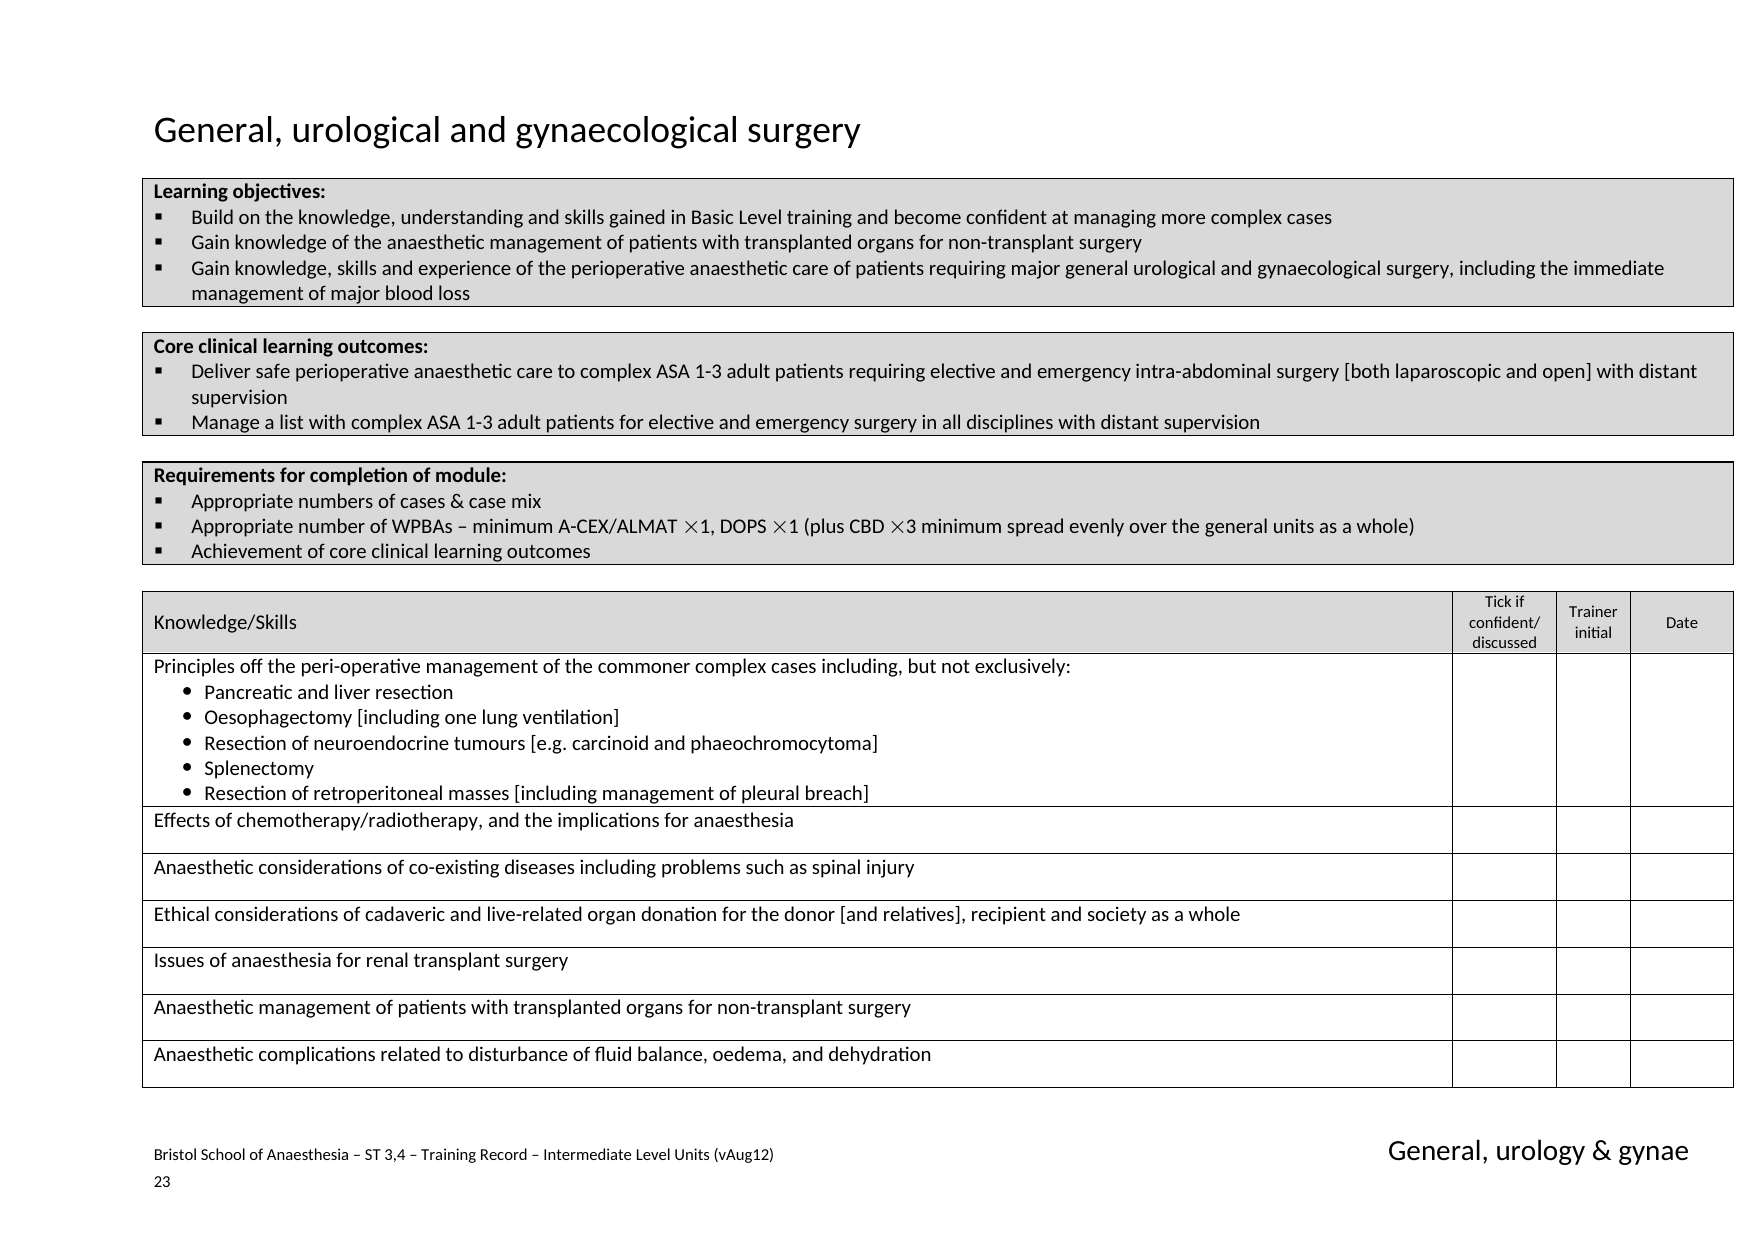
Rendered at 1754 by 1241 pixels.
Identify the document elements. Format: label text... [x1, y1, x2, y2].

table_cell [1631, 948, 1733, 993]
table_header Tick if confident/ discussed [1453, 592, 1556, 652]
table_cell [1557, 807, 1630, 853]
table_cell [1557, 654, 1630, 806]
table_header Knowledge/Skills [143, 592, 1452, 652]
table_cell Anaesthetic management of patients with transplanted organs for non-transplant surgery [143, 995, 1452, 1040]
table_cell [1557, 901, 1630, 947]
table_cell Anaesthetic complications related to disturbance of fluid balance, oedema, and dehydration [143, 1041, 1452, 1087]
table_cell [1557, 1041, 1630, 1087]
table_cell [1453, 807, 1556, 853]
text General, urological and gynaecological surgery [153, 106, 1659, 152]
table_cell [1631, 995, 1733, 1040]
table_header Requirements for completion of module: Appropriate numbers of cases & case mix Appropriate number of WPBAs – minimum A-CEX/ALMAT 1, DOPS 1 (plus CBD 3 minimum spread evenly over the general units as a whole) Achievement of core clinical learning outcomes [143, 463, 1733, 564]
table_cell [1631, 854, 1733, 900]
table_header Trainer initial [1557, 592, 1630, 652]
table_cell [1631, 654, 1733, 806]
table_header Core clinical learning outcomes: Deliver safe perioperative anaesthetic care to complex ASA 1-3 adult patients requiring elective and emergency intra-abdominal surgery [both laparoscopic and open] with distant supervision Manage a list with complex ASA 1-3 adult patients for elective and emergency surgery in all disciplines with distant supervision [143, 333, 1733, 435]
table_cell [1557, 948, 1630, 993]
table_header Learning objectives: Build on the knowledge, understanding and skills gained in Basic Level training and become confident at managing more complex cases Gain knowledge of the anaesthetic management of patients with transplanted organs for non-transplant surgery Gain knowledge, skills and experience of the perioperative anaesthetic care of patients requiring major general urological and gynaecological surgery, including the immediate management of major blood loss [143, 179, 1733, 306]
table_cell [1631, 807, 1733, 853]
table_header Date [1631, 592, 1733, 652]
table_cell Ethical considerations of cadaveric and live-related organ donation for the donor [and relatives], recipient and society as a whole [143, 901, 1452, 947]
table_cell [1557, 854, 1630, 900]
table_cell [1631, 1041, 1733, 1087]
table_cell [1453, 654, 1556, 806]
table_cell [1453, 854, 1556, 900]
table_cell Effects of chemotherapy/radiotherapy, and the implications for anaesthesia [143, 807, 1452, 853]
table_cell [1453, 901, 1556, 947]
table_cell [1453, 948, 1556, 993]
table_cell [1631, 901, 1733, 947]
table_cell [1453, 1041, 1556, 1087]
table_cell [1557, 995, 1630, 1040]
table_cell Principles off the peri-operative management of the commoner complex cases including, but not exclusively: Pancreatic and liver resection Oesophagectomy [including one lung ventilation] Resection of neuroendocrine tumours [e.g. carcinoid and phaeochromocytoma] Splenectomy Resection of retroperitoneal masses [including management of pleural breach] [143, 654, 1452, 806]
table_cell [1453, 995, 1556, 1040]
table_cell Issues of anaesthesia for renal transplant surgery [143, 948, 1452, 993]
table_cell Anaesthetic considerations of co-existing diseases including problems such as spinal injury [143, 854, 1452, 900]
